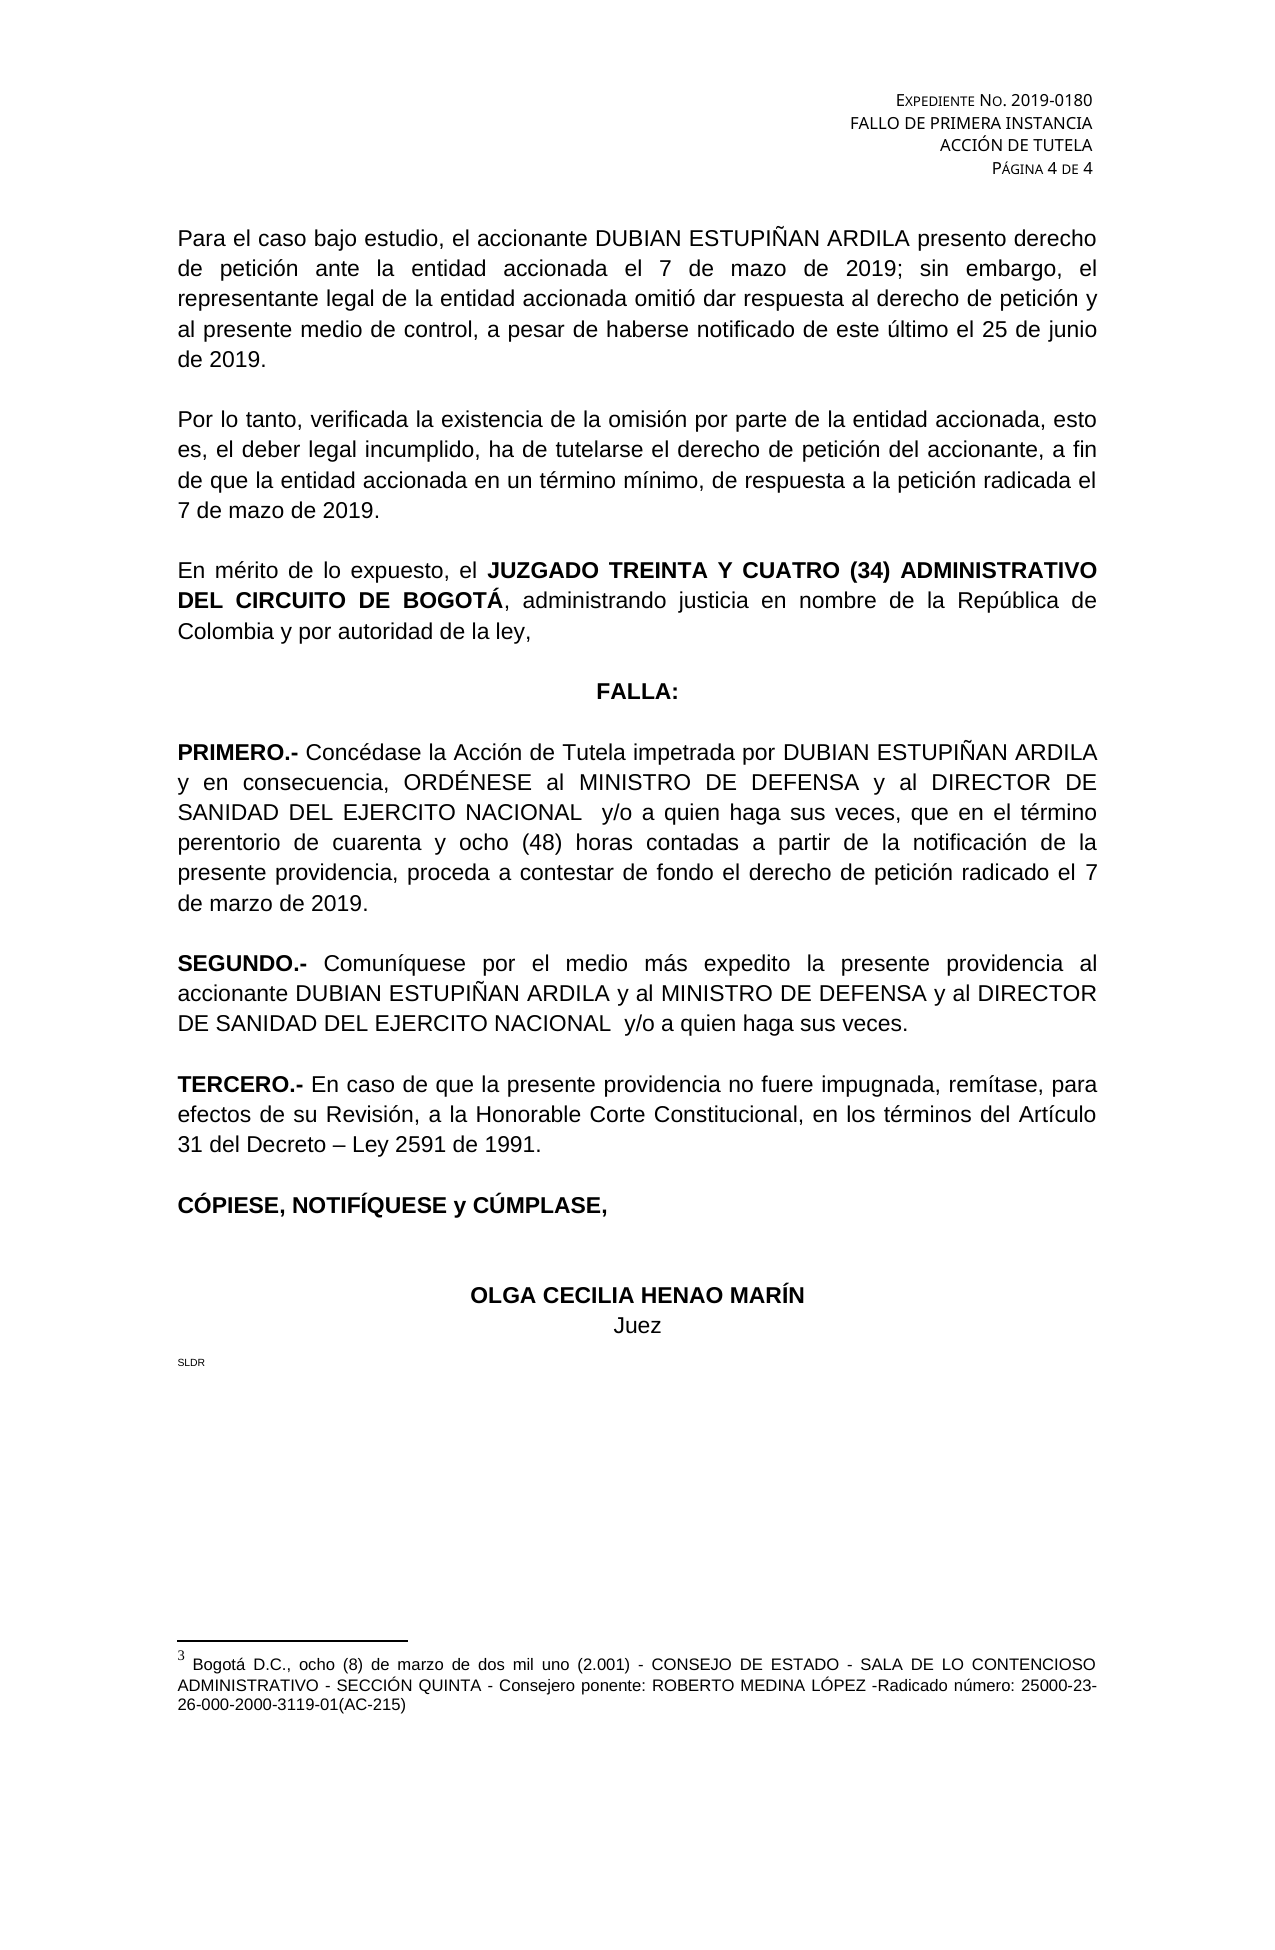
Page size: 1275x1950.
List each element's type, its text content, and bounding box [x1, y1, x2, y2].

text Para el caso bajo estudio, el accionante DUBIAN ESTUPIÑAN ARDILA presento derecho de petición ante la entidad accionada el 7 de mazo de 2019; sin embargo, el representante legal de la entidad accionada omitió dar respuesta al derecho de petición y al presente medio de control, a pesar de haberse notificado de este último el 25 de junio de 2019. [177, 225, 1098, 372]
text TERCERO.- En caso de que la presente providencia no fuere impugnada, remítase, para efectos de su Revisión, a la Honorable Corte Constitucional, en los términos del Artículo 31 del Decreto – Ley 2591 de 1991. [177, 1071, 1098, 1157]
text PRIMERO.- Concédase la Acción de Tutela impetrada por DUBIAN ESTUPIÑAN ARDILA y en consecuencia, ORDÉNESE al MINISTRO DE DEFENSA y al DIRECTOR DE SANIDAD DEL EJERCITO NACIONAL y/o a quien haga sus veces, que en el término perentorio de cuarenta y ocho (48) horas contadas a partir de la notificación de la presente providencia, proceda a contestar de fondo el derecho de petición radicado el 7 de marzo de 2019. [177, 738, 1098, 916]
text SEGUNDO.- Comuníquese por el medio más expedito la presente providencia al accionante DUBIAN ESTUPIÑAN ARDILA y al MINISTRO DE DEFENSA y al DIRECTOR DE SANIDAD DEL EJERCITO NACIONAL y/o a quien haga sus veces. [177, 950, 1098, 1037]
text En mérito de lo expuesto, el JUZGADO TREINTA Y CUATRO (34) ADMINISTRATIVO DEL CIRCUITO DE BOGOTÁ, administrando justicia en nombre de la República de Colombia y por autoridad de la ley, [177, 557, 1098, 644]
text FALLA: [177, 678, 1098, 704]
text OLGA CECILIA HENAO MARÍN [177, 1282, 1098, 1308]
text Juez [177, 1312, 1098, 1339]
text Por lo tanto, verificada la existencia de la omisión por parte de la entidad accionada, esto es, el deber legal incumplido, ha de tutelarse el derecho de petición del accionante, a fin de que la entidad accionada en un término mínimo, de respuesta a la petición radicada el 7 de mazo de 2019. [177, 406, 1098, 523]
text CÓPIESE, NOTIFÍQUESE y CÚMPLASE, [177, 1192, 1098, 1218]
